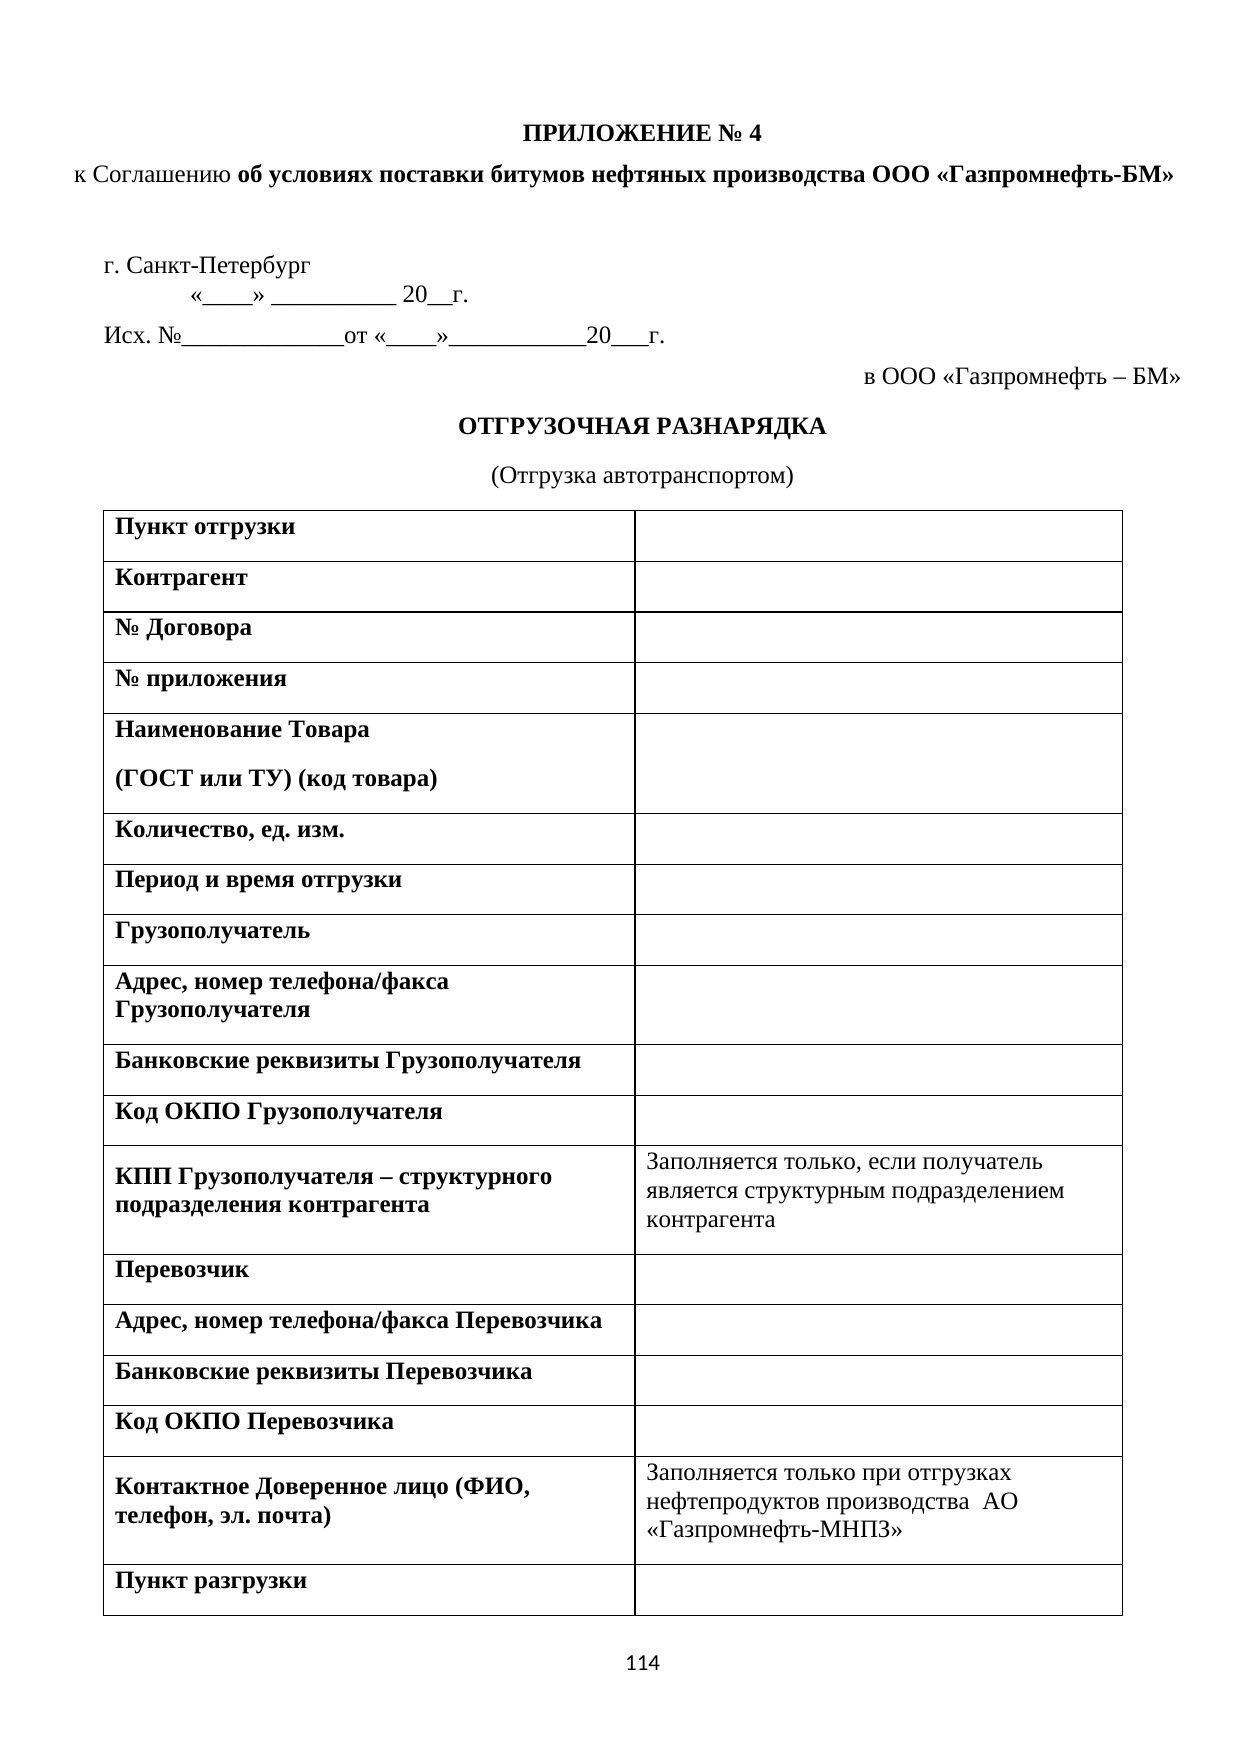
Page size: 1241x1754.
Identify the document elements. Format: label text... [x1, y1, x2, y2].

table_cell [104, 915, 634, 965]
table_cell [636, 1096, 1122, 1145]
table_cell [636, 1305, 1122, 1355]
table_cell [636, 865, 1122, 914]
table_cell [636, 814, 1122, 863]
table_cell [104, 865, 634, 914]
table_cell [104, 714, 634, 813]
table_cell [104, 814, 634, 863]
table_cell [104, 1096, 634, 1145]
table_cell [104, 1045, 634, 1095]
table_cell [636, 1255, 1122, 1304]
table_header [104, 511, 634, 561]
text г. Санкт-Петербург «____» __________ __г. [103, 250, 1181, 308]
text в ООО «Газпромнефть – БМ» [103, 361, 1181, 390]
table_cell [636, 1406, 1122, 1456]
text ПРИЛОЖЕНИЕ № 4 [103, 118, 1181, 147]
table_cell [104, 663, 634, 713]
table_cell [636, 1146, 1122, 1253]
text Исх. №_____________от «____»___________20___г. [103, 320, 1181, 349]
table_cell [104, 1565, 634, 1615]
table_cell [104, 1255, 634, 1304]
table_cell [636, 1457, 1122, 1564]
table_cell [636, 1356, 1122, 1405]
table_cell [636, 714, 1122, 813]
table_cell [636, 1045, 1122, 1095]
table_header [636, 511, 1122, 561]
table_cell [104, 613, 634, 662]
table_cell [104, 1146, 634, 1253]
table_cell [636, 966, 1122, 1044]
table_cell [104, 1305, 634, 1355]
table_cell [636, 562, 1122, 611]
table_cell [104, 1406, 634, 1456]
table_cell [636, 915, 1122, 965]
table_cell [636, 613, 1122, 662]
text (Отгрузка автотранспортом) [103, 461, 1181, 489]
text ОТГРУЗОЧНАЯ РАЗНАРЯДКА [103, 411, 1181, 440]
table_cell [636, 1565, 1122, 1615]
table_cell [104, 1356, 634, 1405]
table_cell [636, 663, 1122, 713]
text к Соглашению об условиях поставки битумов нефтяных производства ООО «Газпромнефть-БМ» [74, 159, 1211, 188]
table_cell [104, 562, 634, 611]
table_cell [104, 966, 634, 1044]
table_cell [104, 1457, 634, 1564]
